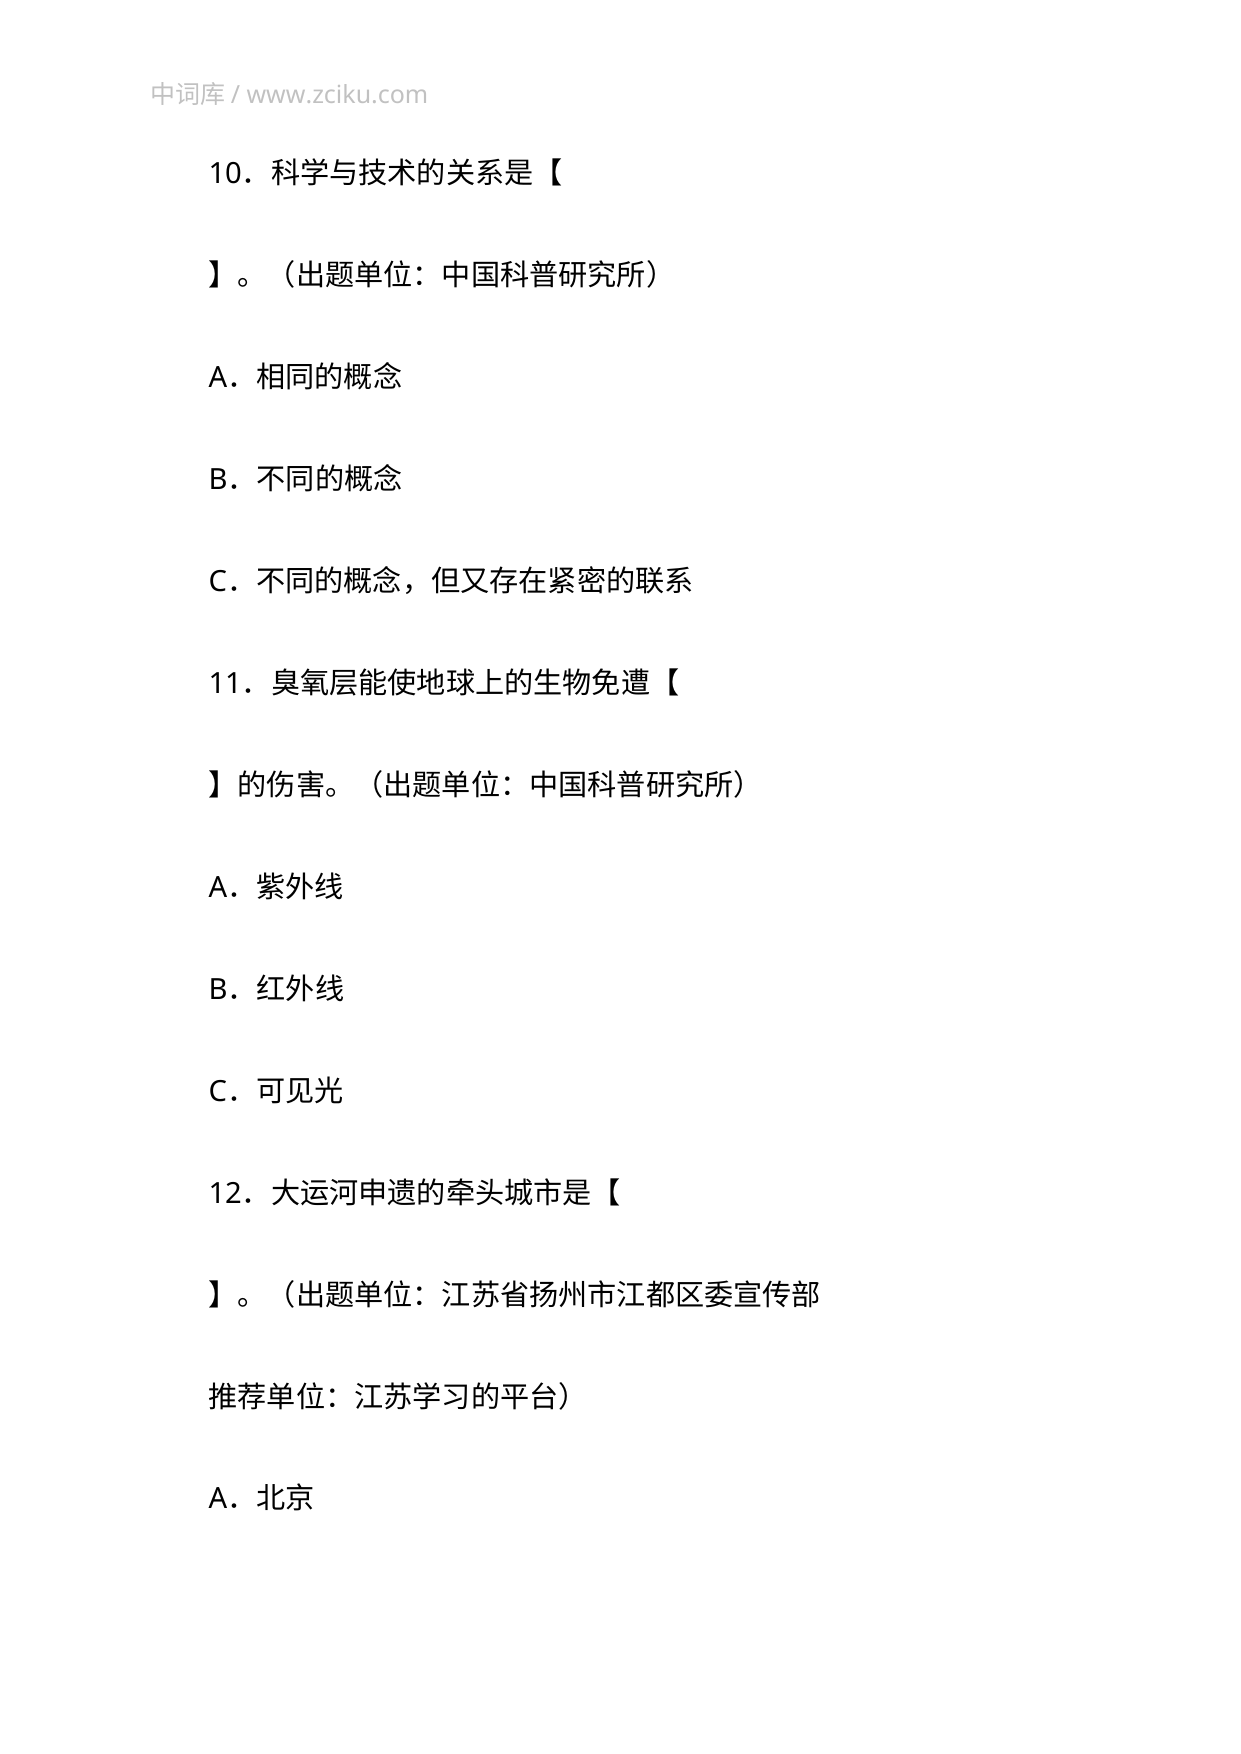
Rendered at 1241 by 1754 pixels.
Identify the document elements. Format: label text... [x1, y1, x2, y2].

text 】。（出题单位：江苏省扬州市江都区委宣传部 [150, 1271, 1090, 1314]
text 推荐单位：江苏学习的平台） [150, 1373, 1090, 1415]
text 10．科学与技术的关系是【 [150, 150, 1090, 192]
text A．紫外线 [150, 863, 1090, 906]
text B．不同的概念 [150, 456, 1090, 498]
text 】。（出题单位：中国科普研究所） [150, 252, 1090, 294]
text 】的伤害。（出题单位：中国科普研究所） [150, 762, 1090, 804]
text C．不同的概念，但又存在紧密的联系 [150, 558, 1090, 600]
text C．可见光 [150, 1067, 1090, 1110]
text 11．臭氧层能使地球上的生物免遭【 [150, 660, 1090, 702]
text A．北京 [150, 1475, 1090, 1517]
text A．相同的概念 [150, 354, 1090, 396]
text B．红外线 [150, 965, 1090, 1008]
text 12．大运河申遗的牵头城市是【 [150, 1169, 1090, 1212]
